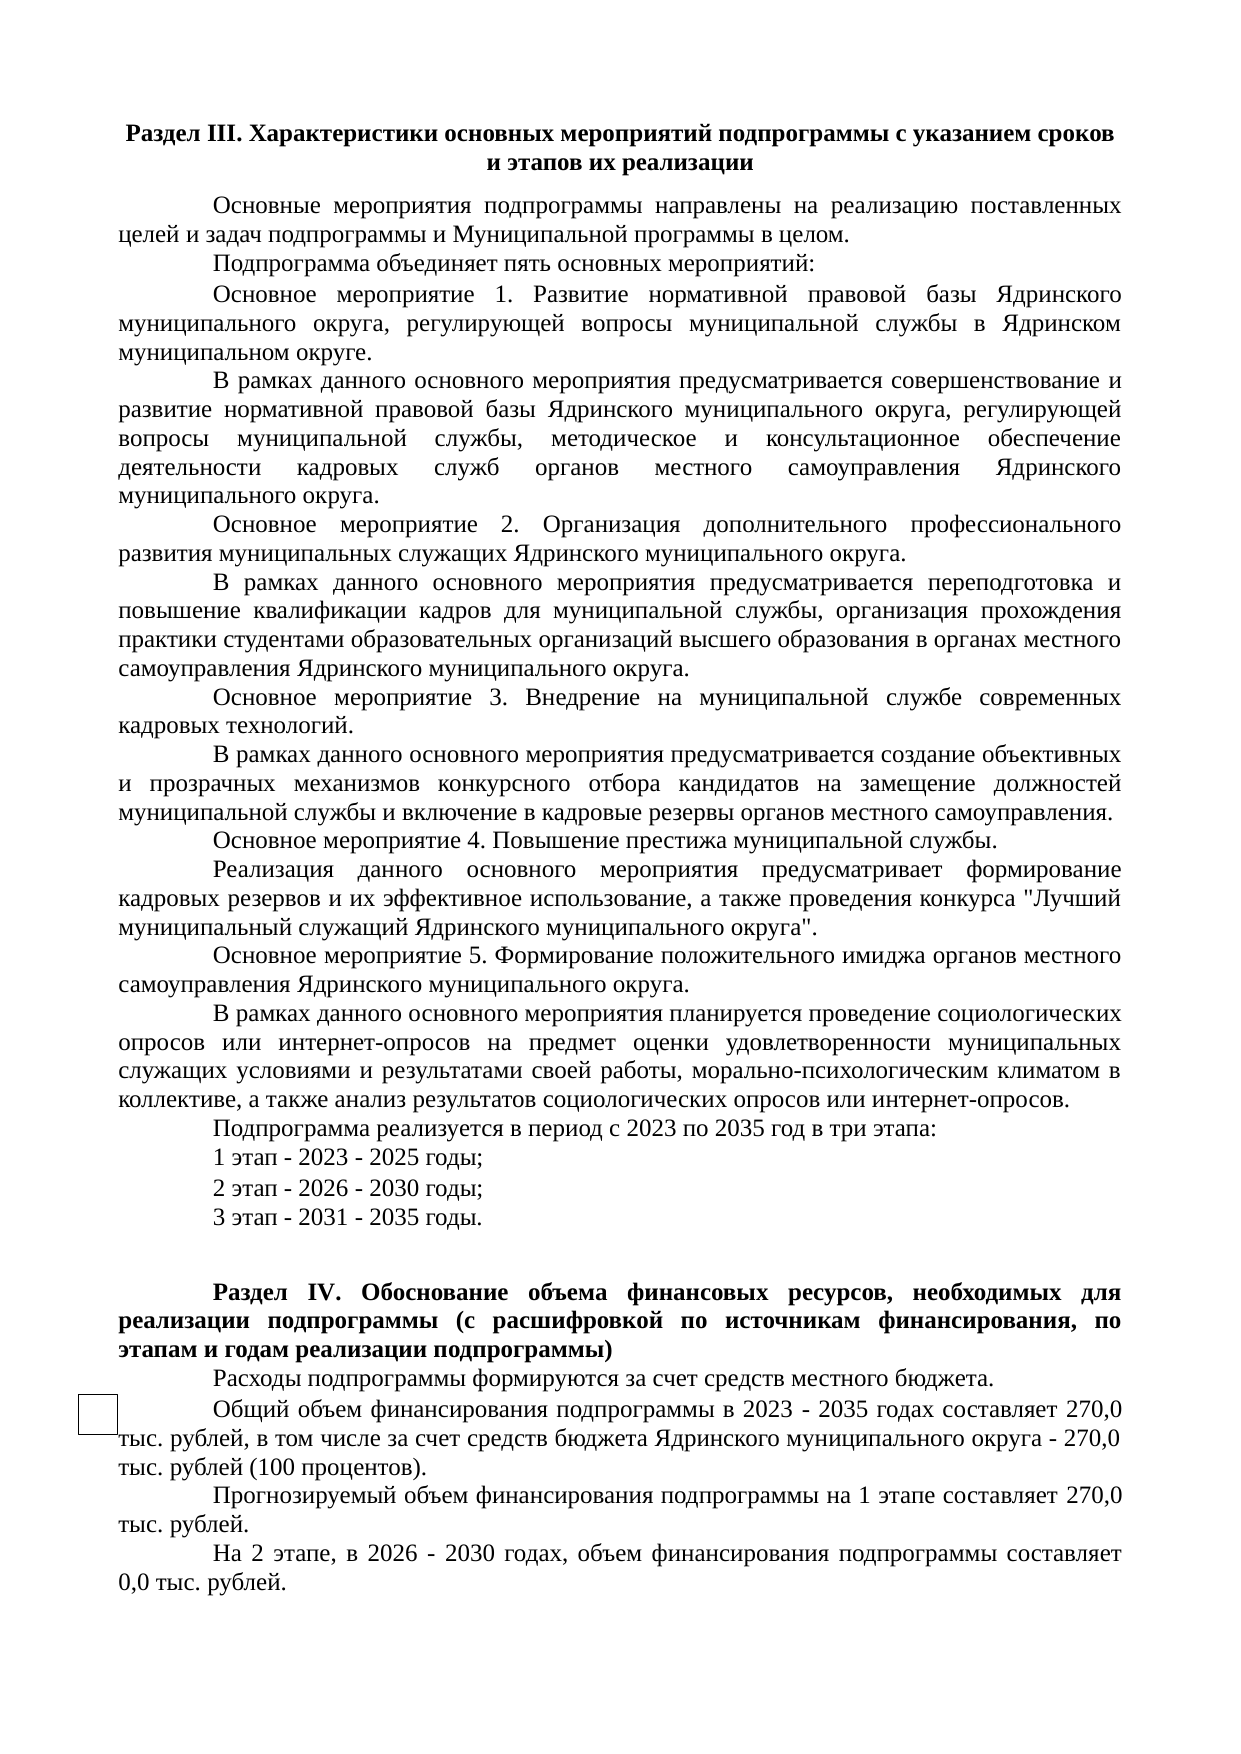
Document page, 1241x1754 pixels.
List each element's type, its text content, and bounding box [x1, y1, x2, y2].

text Подпрограмма реализуется в период с 2023 по 2035 год в три этапа: [118, 1113, 1122, 1142]
text Основное мероприятие 1. Развитие нормативной правовой базы Ядринского муниципального округа, регулирующей вопросы муниципальной службы в Ядринском муниципальном округе. [118, 279, 1122, 365]
text 1 этап - 2023 - 2025 годы; [118, 1142, 1122, 1170]
text Подпрограмма объединяет пять основных мероприятий: [118, 248, 1122, 276]
text Прогнозируемый объем финансирования подпрограммы на 1 этапе составляет 270,0 тыс. рублей. [118, 1481, 1122, 1538]
text Основное мероприятие 4. Повышение престижа муниципальной службы. [118, 825, 1122, 854]
text Раздел III. Характеристики основных мероприятий подпрограммы с указанием сроков и этапов их реализации [118, 118, 1122, 176]
text Основное мероприятие 5. Формирование положительного имиджа органов местного самоуправления Ядринского муниципального округа. [118, 940, 1122, 998]
text Раздел IV. Обоснование объема финансовых ресурсов, необходимых для реализации подпрограммы (с расшифровкой по источникам финансирования, по этапам и годам реализации подпрограммы) [118, 1277, 1122, 1363]
text В рамках данного основного мероприятия предусматривается совершенствование и развитие нормативной правовой базы Ядринского муниципального округа, регулирующей вопросы муниципальной службы, методическое и консультационное обеспечение деятельности кадровых служб органов местного самоуправления Ядринского муниципального округа. [118, 365, 1122, 509]
text В рамках данного основного мероприятия планируется проведение социологических опросов или интернет-опросов на предмет оценки удовлетворенности муниципальных служащих условиями и результатами своей работы, морально-психологическим климатом в коллективе, а также анализ результатов социологических опросов или интернет-опросов. [118, 998, 1122, 1113]
text 3 этап - 2031 - 2035 годы. [118, 1202, 1122, 1231]
text Реализация данного основного мероприятия предусматривает формирование кадровых резервов и их эффективное использование, а также проведения конкурса "Лучший муниципальный служащий Ядринского муниципального округа". [118, 854, 1122, 940]
text В рамках данного основного мероприятия предусматривается переподготовка и повышение квалификации кадров для муниципальной службы, организация прохождения практики студентами образовательных организаций высшего образования в органах местного самоуправления Ядринского муниципального округа. [118, 567, 1122, 682]
text Основное мероприятие 3. Внедрение на муниципальной службе современных кадровых технологий. [118, 682, 1122, 739]
text Расходы подпрограммы формируются за счет средств местного бюджета. [118, 1363, 1122, 1392]
text На 2 этапе, в 2026 - 2030 годах, объем финансирования подпрограммы составляет 0,0 тыс. рублей. [118, 1538, 1122, 1596]
text В рамках данного основного мероприятия предусматривается создание объективных и прозрачных механизмов конкурсного отбора кандидатов на замещение должностей муниципальной службы и включение в кадровые резервы органов местного самоуправления. [118, 739, 1122, 825]
text Основное мероприятие 2. Организация дополнительного профессионального развития муниципальных служащих Ядринского муниципального округа. [118, 509, 1122, 567]
text Основные мероприятия подпрограммы направлены на реализацию поставленных целей и задач подпрограммы и Муниципальной программы в целом. [118, 190, 1122, 248]
text Общий объем финансирования подпрограммы в 2023 - 2035 годах составляет 270,0 тыс. рублей, в том числе за счет средств бюджета Ядринского муниципального округа - 270,0 тыс. рублей (100 процентов). [118, 1394, 1122, 1481]
text 2 этап - 2026 - 2030 годы; [118, 1173, 1122, 1202]
